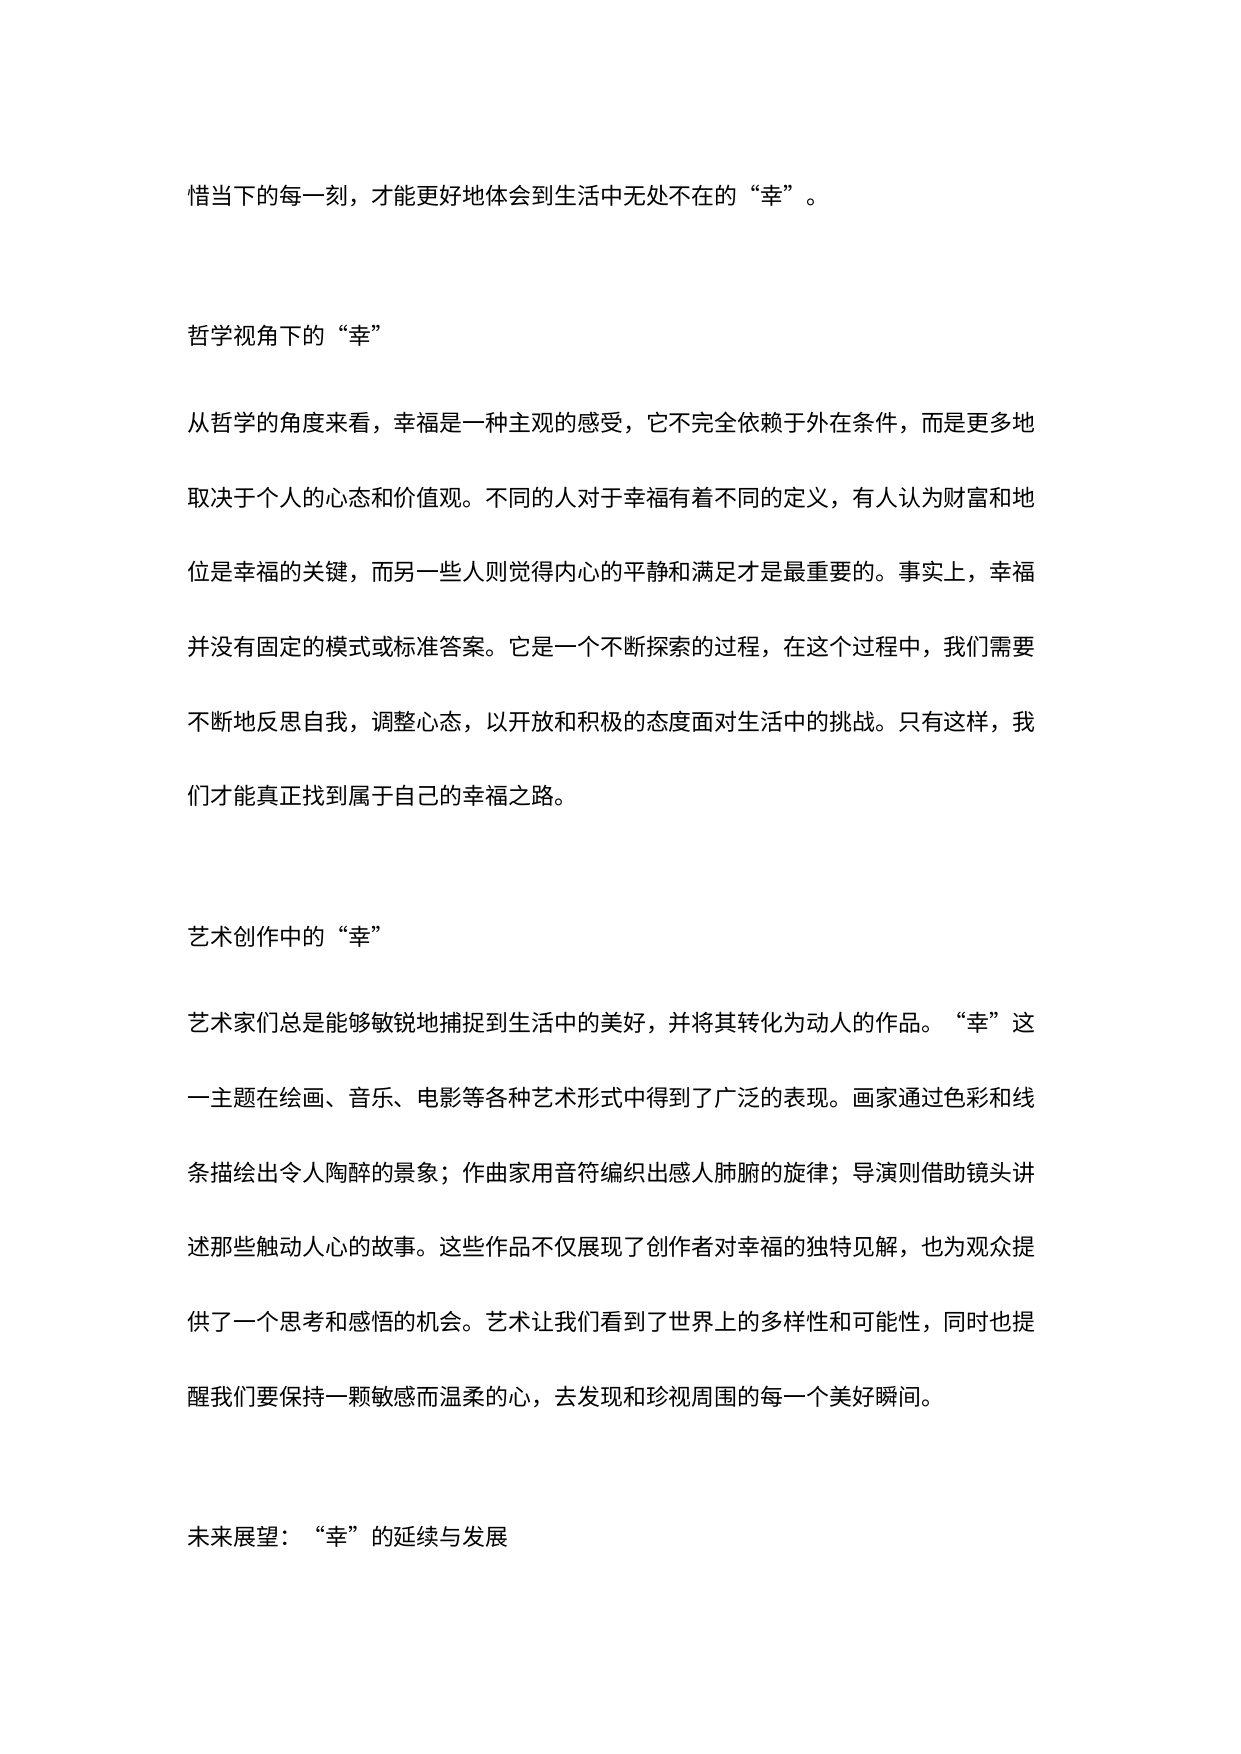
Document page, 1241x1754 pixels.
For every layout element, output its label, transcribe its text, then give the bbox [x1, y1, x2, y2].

text 哲学视角下的“幸” [187, 302, 1053, 367]
text 艺术家们总是能够敏锐地捕捉到生活中的美好，并将其转化为动人的作品。“幸”这一主题在绘画、音乐、电影等各种艺术形式中得到了广泛的表现。画家通过色彩和线条描绘出令人陶醉的景象；作曲家用音符编织出感人肺腑的旋律；导演则借助镜头讲述那些触动人心的故事。这些作品不仅展现了创作者对幸福的独特见解，也为观众提供了一个思考和感悟的机会。艺术让我们看到了世界上的多样性和可能性，同时也提醒我们要保持一颗敏感而温柔的心，去发现和珍视周围的每一个美好瞬间。 [187, 989, 1053, 1428]
text 未来展望：“幸”的延续与发展 [187, 1503, 1053, 1568]
text 从哲学的角度来看，幸福是一种主观的感受，它不完全依赖于外在条件，而是更多地取决于个人的心态和价值观。不同的人对于幸福有着不同的定义，有人认为财富和地位是幸福的关键，而另一些人则觉得内心的平静和满足才是最重要的。事实上，幸福并没有固定的模式或标准答案。它是一个不断探索的过程，在这个过程中，我们需要不断地反思自我，调整心态，以开放和积极的态度面对生活中的挑战。只有这样，我们才能真正找到属于自己的幸福之路。 [187, 389, 1053, 827]
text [187, 162, 1053, 227]
text 艺术创作中的“幸” [187, 903, 1053, 968]
